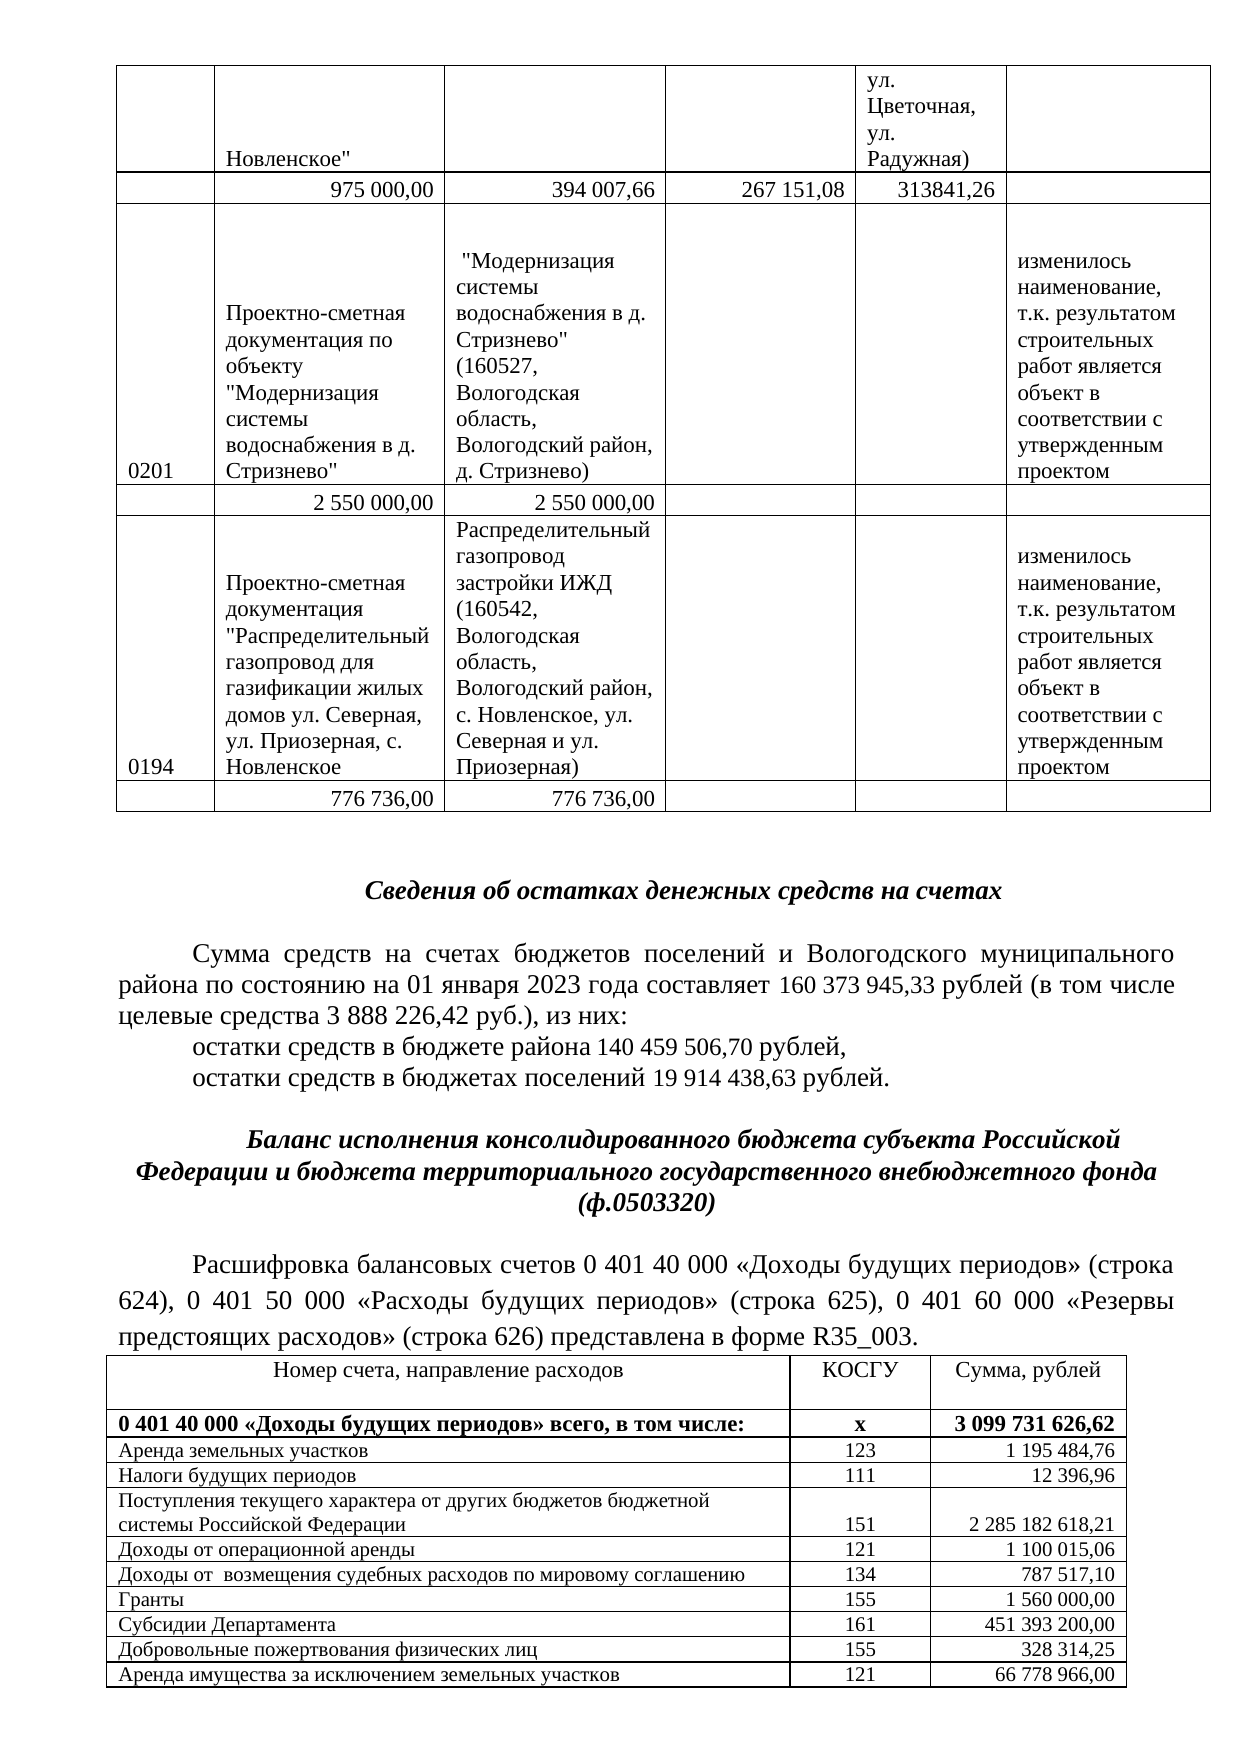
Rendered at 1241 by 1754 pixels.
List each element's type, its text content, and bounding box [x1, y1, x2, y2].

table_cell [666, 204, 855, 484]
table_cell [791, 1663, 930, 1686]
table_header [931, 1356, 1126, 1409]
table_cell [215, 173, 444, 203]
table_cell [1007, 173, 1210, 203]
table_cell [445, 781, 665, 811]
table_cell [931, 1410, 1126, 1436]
text Сумма средств на счетах бюджетов поселений и Вологодского муниципального района по состоянию на 01 января 2023 года составляет 160 373 945,33 рублей (в том числе целевые средства 3 888 226,42 руб.), из них: [118, 937, 1175, 1030]
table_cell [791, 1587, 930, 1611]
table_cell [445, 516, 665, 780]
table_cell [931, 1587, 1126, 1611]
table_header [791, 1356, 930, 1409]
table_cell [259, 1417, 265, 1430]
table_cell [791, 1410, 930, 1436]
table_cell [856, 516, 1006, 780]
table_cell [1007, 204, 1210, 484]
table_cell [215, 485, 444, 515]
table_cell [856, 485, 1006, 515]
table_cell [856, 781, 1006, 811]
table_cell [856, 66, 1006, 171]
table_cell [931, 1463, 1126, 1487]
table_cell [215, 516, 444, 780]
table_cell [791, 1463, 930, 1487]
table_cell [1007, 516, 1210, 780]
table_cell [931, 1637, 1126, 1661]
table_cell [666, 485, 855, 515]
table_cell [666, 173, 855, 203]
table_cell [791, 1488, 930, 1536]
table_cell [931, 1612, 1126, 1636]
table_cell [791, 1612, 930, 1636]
text Сведения об остатках денежных средств на счетах [118, 874, 1175, 906]
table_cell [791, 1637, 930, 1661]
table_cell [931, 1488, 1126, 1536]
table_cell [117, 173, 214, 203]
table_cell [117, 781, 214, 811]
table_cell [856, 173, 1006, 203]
text остатки средств в бюджетах поселений 19 914 438,63 рублей. [118, 1061, 1175, 1092]
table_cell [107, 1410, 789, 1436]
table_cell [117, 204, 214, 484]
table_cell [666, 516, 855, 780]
text Баланс исполнения консолидированного бюджета субъекта Российской Федерации и бюджета территориального государственного внебюджетного фонда (ф.0503320) [118, 1123, 1175, 1217]
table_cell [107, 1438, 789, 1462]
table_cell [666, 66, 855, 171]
text остатки средств в бюджете района 140 459 506,70 рублей, [118, 1030, 1175, 1061]
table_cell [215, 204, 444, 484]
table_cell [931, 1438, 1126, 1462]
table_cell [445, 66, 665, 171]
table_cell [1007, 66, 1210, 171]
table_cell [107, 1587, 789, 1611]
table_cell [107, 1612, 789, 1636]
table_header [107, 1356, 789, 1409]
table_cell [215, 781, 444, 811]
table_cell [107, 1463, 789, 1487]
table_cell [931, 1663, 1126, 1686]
text Расшифровка балансовых счетов 0 401 40 000 «Доходы будущих периодов» (строка 624), 0 401 50 000 «Расходы будущих периодов» (строка 625), 0 401 60 000 «Резервы предстоящих расходов» (строка 626) представлена в форме R35_003. [118, 1248, 1175, 1351]
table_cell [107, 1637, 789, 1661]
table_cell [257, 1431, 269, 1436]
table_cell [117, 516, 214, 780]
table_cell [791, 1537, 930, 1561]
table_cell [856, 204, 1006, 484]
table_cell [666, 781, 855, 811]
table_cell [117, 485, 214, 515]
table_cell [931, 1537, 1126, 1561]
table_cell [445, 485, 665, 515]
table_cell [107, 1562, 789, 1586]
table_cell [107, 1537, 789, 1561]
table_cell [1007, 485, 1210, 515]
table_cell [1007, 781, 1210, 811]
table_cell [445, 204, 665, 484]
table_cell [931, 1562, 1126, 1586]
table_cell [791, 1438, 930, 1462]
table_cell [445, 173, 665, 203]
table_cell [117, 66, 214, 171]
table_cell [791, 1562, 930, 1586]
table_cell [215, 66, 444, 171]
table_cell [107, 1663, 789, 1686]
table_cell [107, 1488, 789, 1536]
